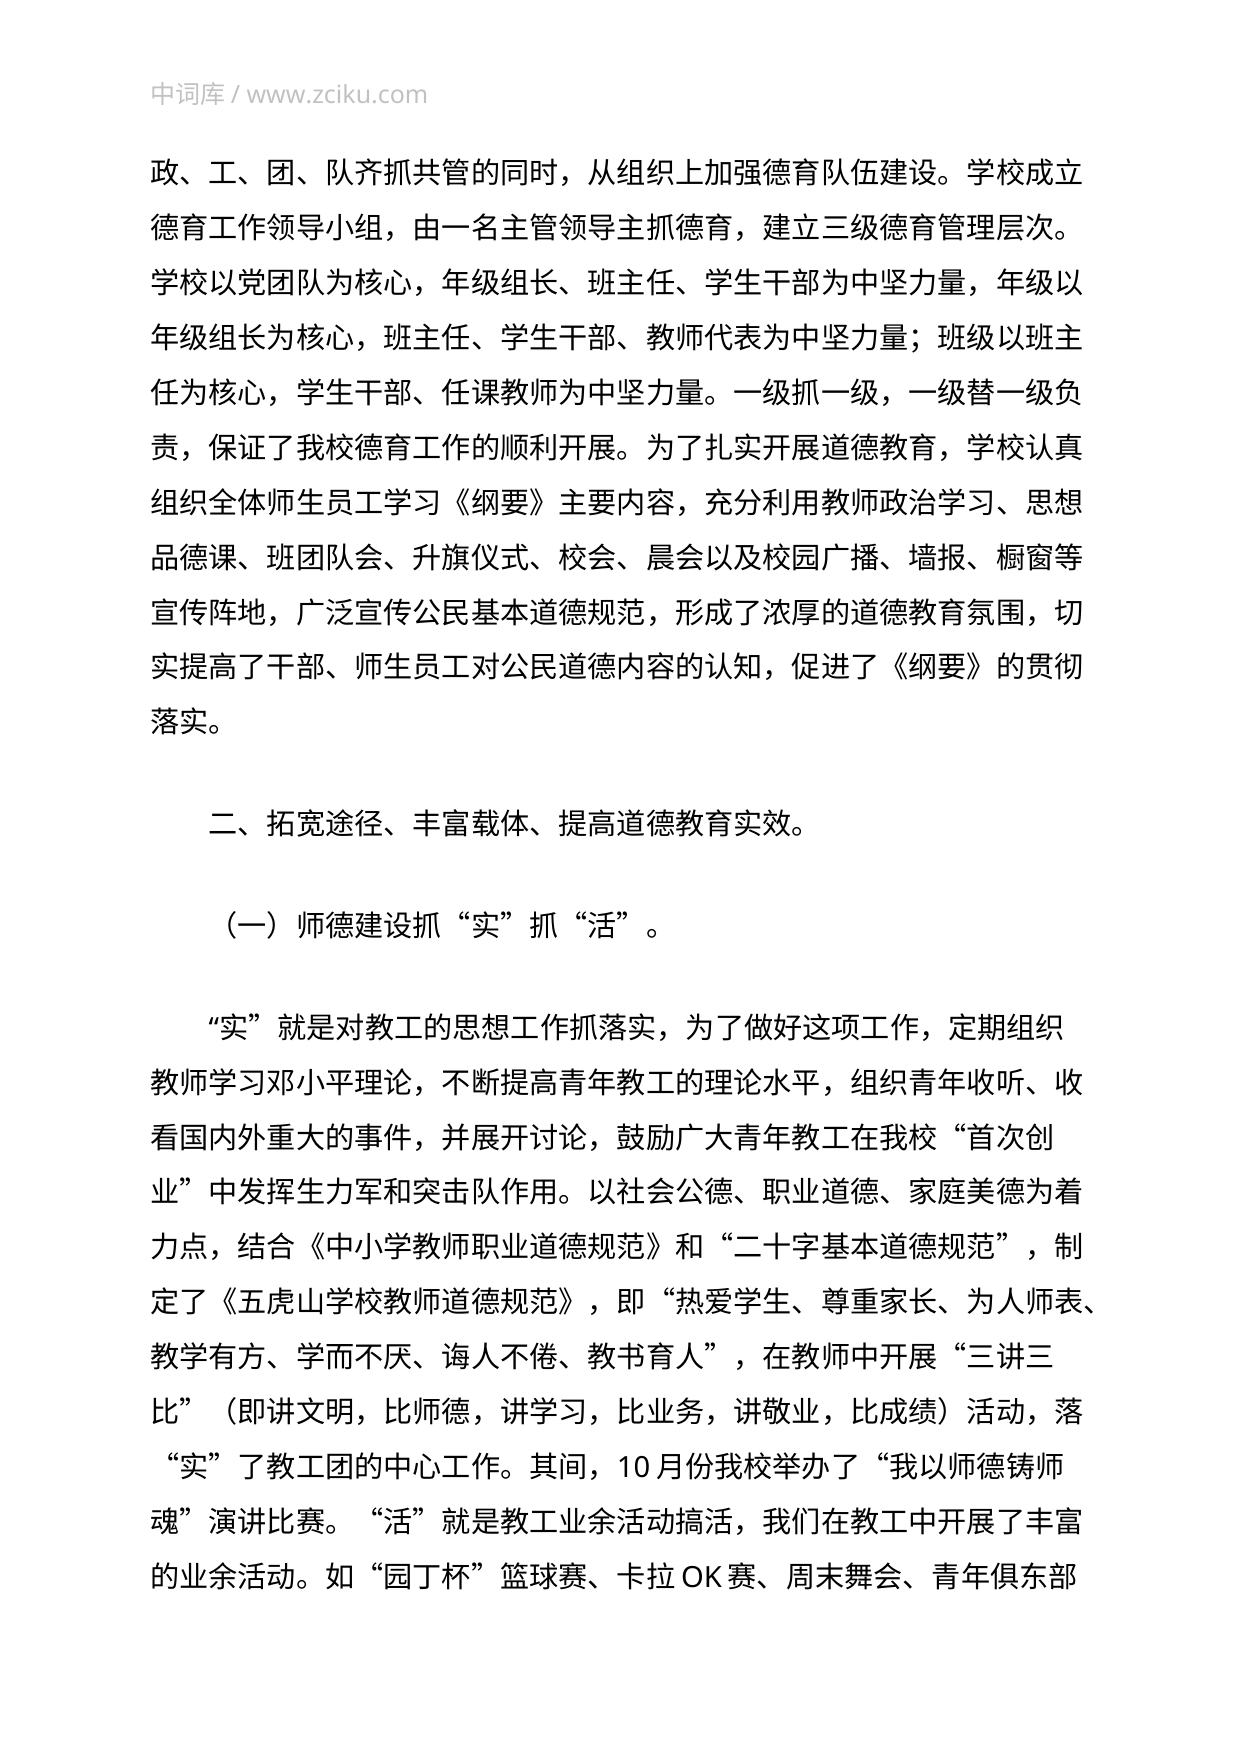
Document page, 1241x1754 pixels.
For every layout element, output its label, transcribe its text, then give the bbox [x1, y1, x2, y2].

text 二、拓宽途径、丰富载体、提高道德教育实效。 [150, 801, 1090, 843]
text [150, 150, 1090, 741]
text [150, 1004, 1090, 1596]
text （一）师德建设抓“实”抓“活”。 [150, 902, 1090, 945]
